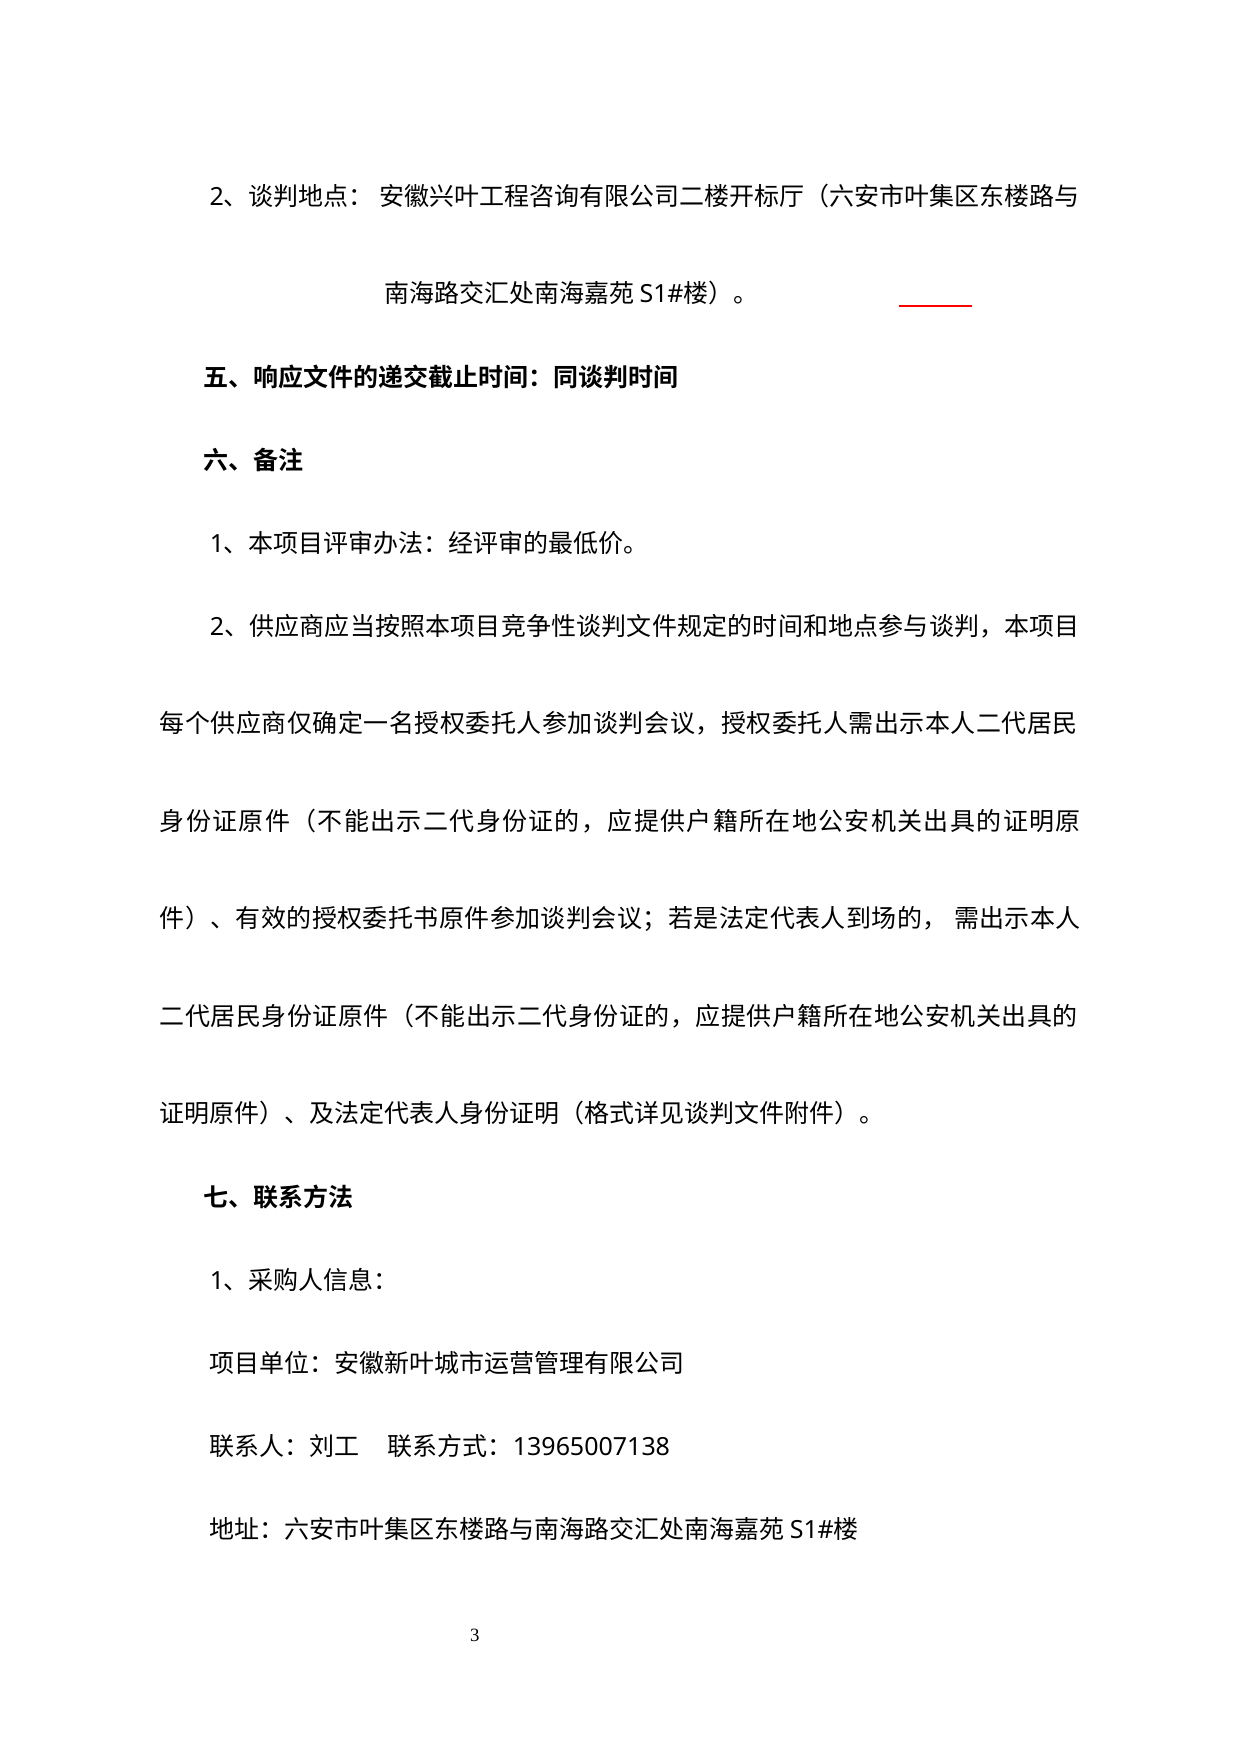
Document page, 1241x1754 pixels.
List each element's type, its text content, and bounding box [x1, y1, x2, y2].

text 地址：六安市叶集区东楼路与南海路交汇处南海嘉苑S1#楼 [159, 1495, 1081, 1560]
text 项目单位：安徽新叶城市运营管理有限公司 [159, 1329, 1081, 1394]
text 2、供应商应当按照本项目竞争性谈判文件规定的时间和地点参与谈判，本项目每个供应商仅确定一名授权委托人参加谈判会议，授权委托人需出示本人二代居民身份证原件（不能出示二代身份证的，应提供户籍所在地公安机关出具的证明原件）、有效的授权委托书原件参加谈判会议；若是法定代表人到场的， 需出示本人二代居民身份证原件（不能出示二代身份证的，应提供户籍所在地公安机关出具的证明原件）、及法定代表人身份证明（格式详见谈判文件附件）。 [159, 592, 1081, 1144]
text 1、本项目评审办法：经评审的最低价。 [159, 509, 1081, 574]
text 六、备注 [159, 426, 1081, 491]
text 七、联系方法 [159, 1163, 1081, 1228]
text 1、采购人信息： [159, 1246, 1081, 1311]
text 2、谈判地点： 安徽兴叶工程咨询有限公司二楼开标厅（六安市叶集区东楼路与南海路交汇处南海嘉苑S1#楼）。 [209, 162, 1081, 324]
text 五、响应文件的递交截止时间：同谈判时间 [159, 343, 1081, 408]
text 联系人：刘工 联系方式：13965007138 [159, 1412, 1081, 1477]
